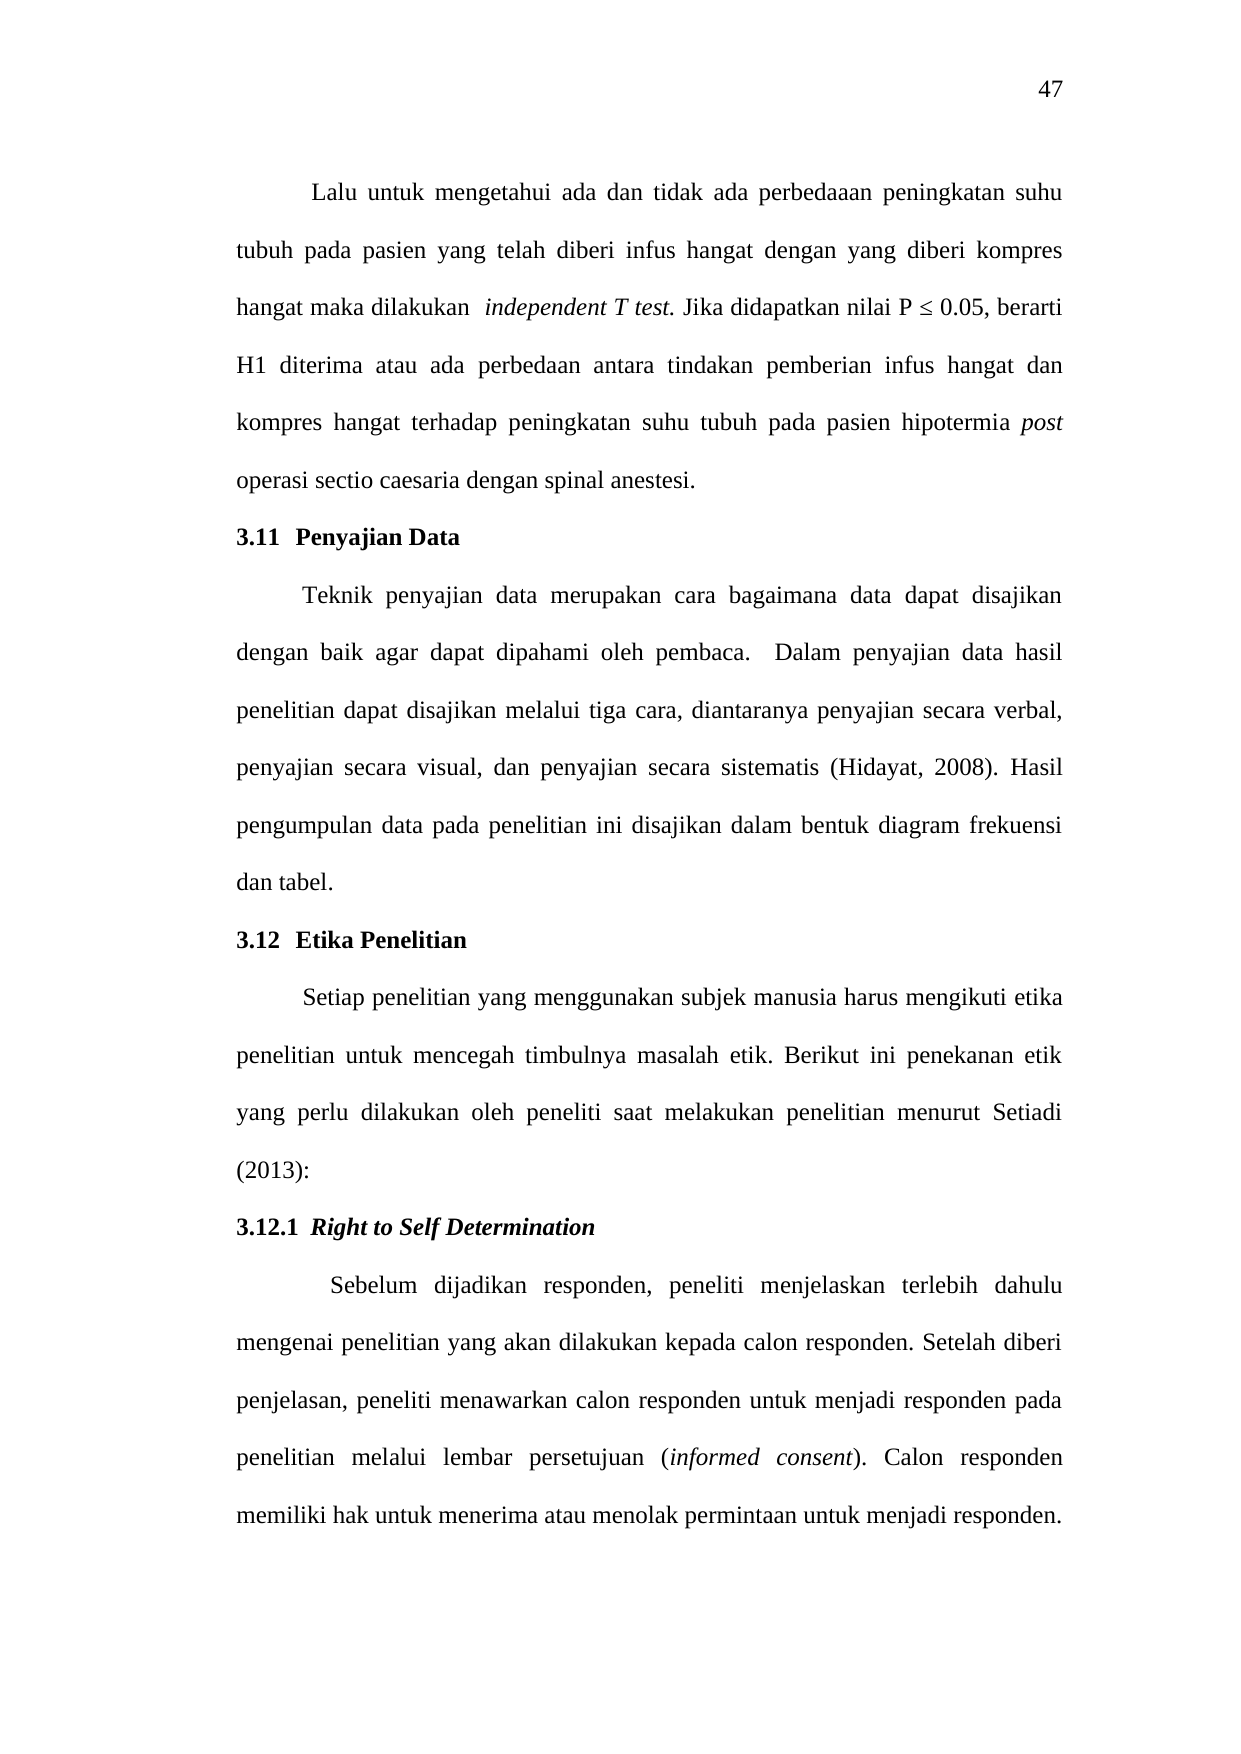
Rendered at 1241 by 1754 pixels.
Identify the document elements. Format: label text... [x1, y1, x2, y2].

list Sebelum dijadikan responden, peneliti menjelaskan terlebih dahulu mengenai penelitian yang akan dilakukan kepada calon responden. Setelah diberi penjelasan, peneliti menawarkan calon responden untuk menjadi responden pada penelitian melalui lembar persetujuan (informed consent). Calon responden memiliki hak untuk menerima atau menolak permintaan untuk menjadi responden. [236, 1270, 1063, 1528]
list Etika Penelitian [236, 925, 1063, 953]
text Lalu untuk mengetahui ada dan tidak ada perbedaaan peningkatan suhu tubuh pada pasien yang telah diberi infus hangat dengan yang diberi kompres hangat maka dilakukan independent T test. Jika didapatkan nilai P ≤ 0.05, berarti H1 diterima atau ada perbedaan antara tindakan pemberian infus hangat dan kompres hangat terhadap peningkatan suhu tubuh pada pasien hipotermia post operasi sectio caesaria dengan spinal anestesi. [236, 177, 1063, 493]
list Penyajian Data [236, 522, 1063, 551]
text Teknik penyajian data merupakan cara bagaimana data dapat disajikan dengan baik agar dapat dipahami oleh pembaca. Dalam penyajian data hasil penelitian dapat disajikan melalui tiga cara, diantaranya penyajian secara verbal, penyajian secara visual, dan penyajian secara sistematis (Hidayat, 2008). Hasil pengumpulan data pada penelitian ini disajikan dalam bentuk diagram frekuensi dan tabel. [236, 580, 1063, 896]
list Setiap penelitian yang menggunakan subjek manusia harus mengikuti etika penelitian untuk mencegah timbulnya masalah etik. Berikut ini penekanan etik yang perlu dilakukan oleh peneliti saat melakukan penelitian menurut Setiadi (2013): [236, 982, 1063, 1183]
list Right to Self Determination [236, 1212, 1063, 1241]
